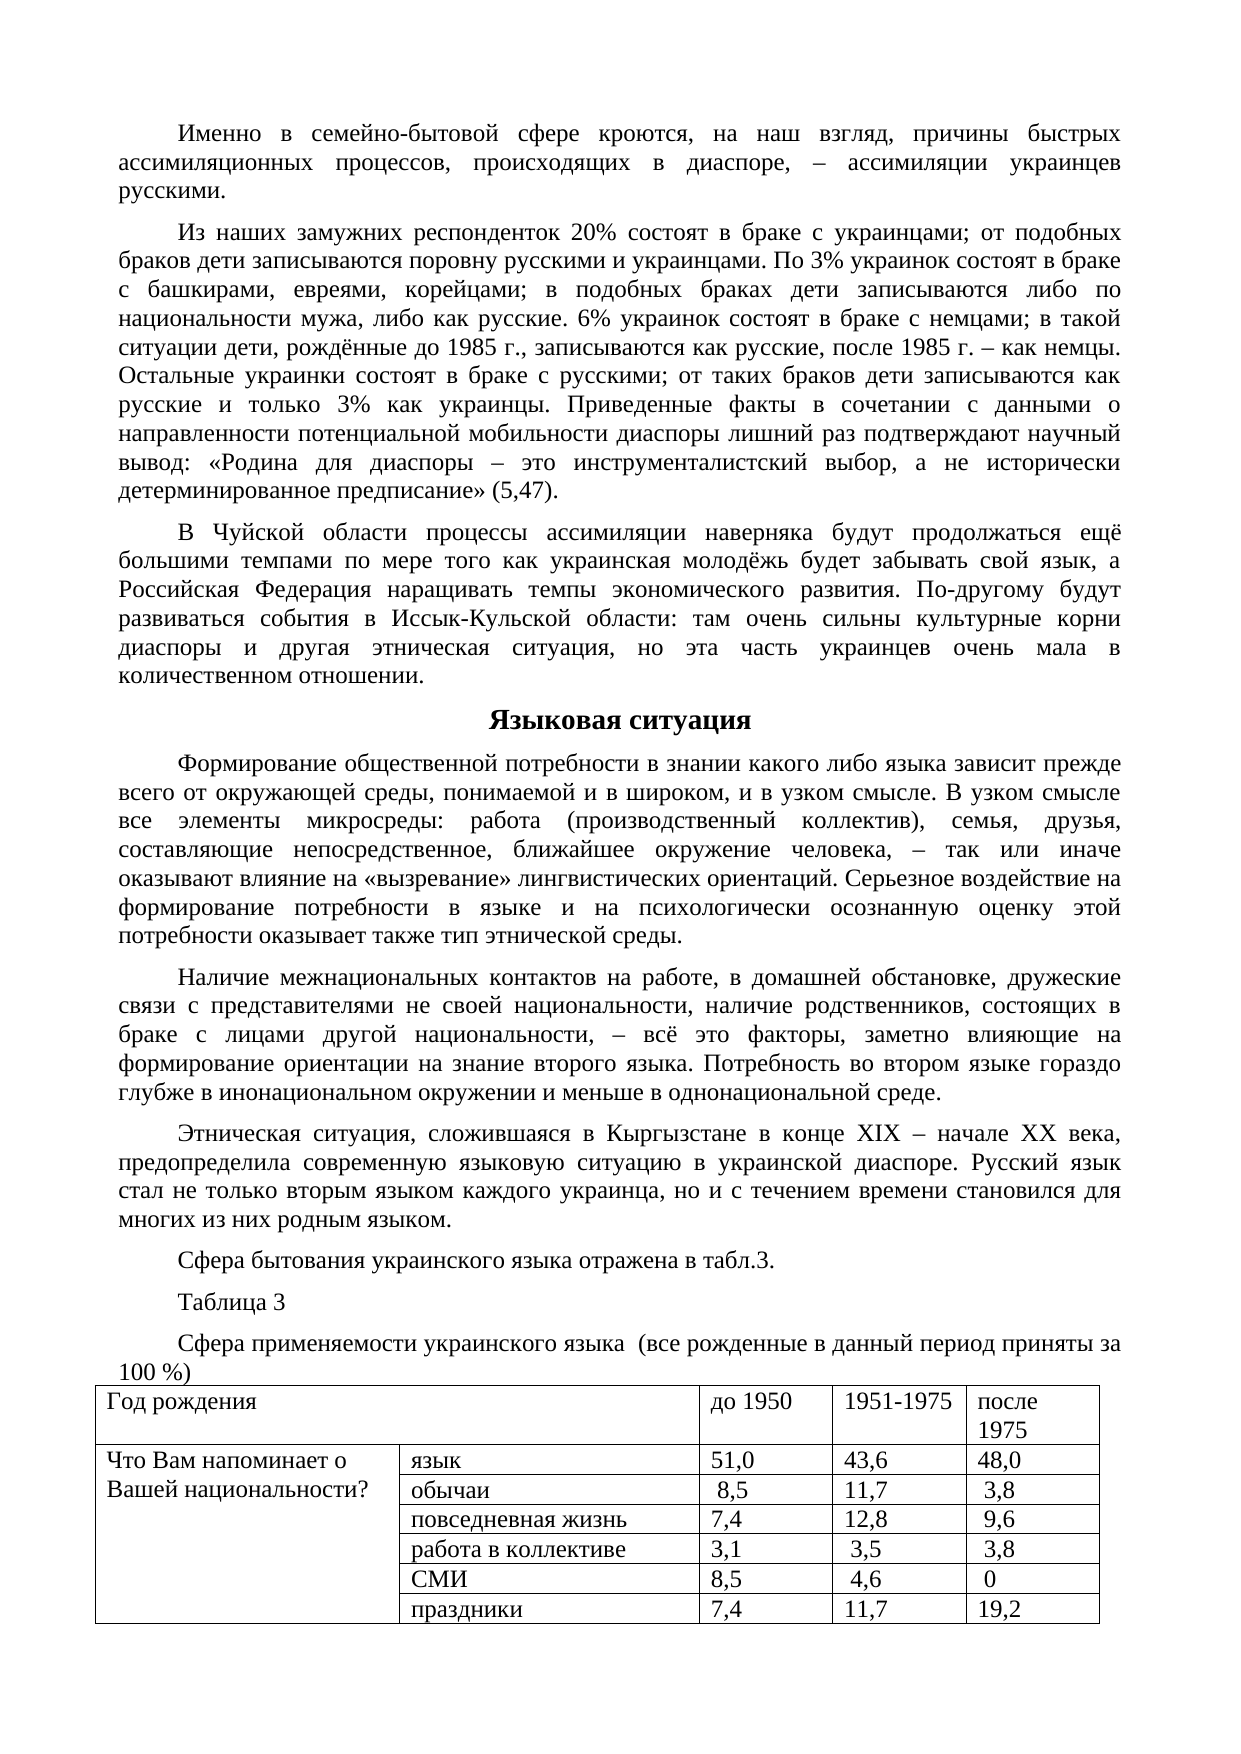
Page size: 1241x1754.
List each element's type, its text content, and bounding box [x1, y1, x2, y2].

text Сфера бытования украинского языка отражена в табл.3. [118, 1245, 1122, 1274]
table_cell 8,5 [700, 1475, 832, 1503]
table_cell 3,8 [967, 1534, 1099, 1563]
text Из наших замужних респонденток 20% состоят в браке с украинцами; от подобных браков дети записываются поровну русскими и украинцами. По 3% украинок состоят в браке с башкирами, евреями, корейцами; в подобных браках дети записываются либо по национальности мужа, либо как русские. 6% украинок состоят в браке с немцами; в такой ситуации дети, рождённые до 1985 г., записываются как русские, после 1985 г. – как немцы. Остальные украинки состоят в браке с русскими; от таких браков дети записываются как русские и только 3% как украинцы. Приведенные факты в сочетании с данными о направленности потенциальной мобильности диаспоры лишний раз подтверждают научный вывод: «Родина для диаспоры – это инструменталистский выбор, а не исторически детерминированное предписание» (5,47). [118, 217, 1122, 504]
table_cell 0 [967, 1564, 1099, 1593]
table_cell праздники [400, 1594, 699, 1623]
text В Чуйской области процессы ассимиляции наверняка будут продолжаться ещё большими темпами по мере того как украинская молодёжь будет забывать свой язык, а Российская Федерация наращивать темпы экономического развития. По-другому будут развиваться события в Иссык-Кульской области: там очень сильны культурные корни диаспоры и другая этническая ситуация, но эта часть украинцев очень мала в количественном отношении. [118, 517, 1122, 689]
table_cell 3,8 [967, 1475, 1099, 1503]
table_cell 11,7 [833, 1475, 966, 1503]
table_cell 3,5 [833, 1534, 966, 1563]
text Языковая ситуация [118, 702, 1122, 735]
table_cell 7,4 [700, 1594, 832, 1623]
table_header после 1975 [967, 1386, 1099, 1444]
table_cell 51,0 [700, 1445, 832, 1474]
table_cell 9,6 [967, 1505, 1099, 1533]
table_cell повседневная жизнь [400, 1505, 699, 1533]
table_cell Что Вам напоминает о Вашей национальности? [96, 1445, 399, 1623]
table_header Год рождения [96, 1386, 699, 1444]
table_cell 48,0 [967, 1445, 1099, 1474]
text Таблица 3 [118, 1287, 1122, 1315]
text Именно в семейно-бытовой сфере кроются, на наш взгляд, причины быстрых ассимиляционных процессов, происходящих в диаспоре, – ассимиляции украинцев русскими. [118, 118, 1122, 204]
table_cell 11,7 [833, 1594, 966, 1623]
text Этническая ситуация, сложившаяся в Кыргызстане в конце XIX – начале XX века, предопределила современную языковую ситуацию в украинской диаспоре. Русский язык стал не только вторым языком каждого украинца, но и с течением времени становился для многих из них родным языком. [118, 1118, 1122, 1233]
table_cell обычаи [400, 1475, 699, 1503]
table_cell работа в коллективе [400, 1534, 699, 1563]
table_header 1951-1975 [833, 1386, 966, 1444]
table_cell СМИ [400, 1564, 699, 1593]
table_cell 8,5 [700, 1564, 832, 1593]
table_cell 7,4 [700, 1505, 832, 1533]
table_cell 43,6 [833, 1445, 966, 1474]
table_cell 3,1 [700, 1534, 832, 1563]
text Наличие межнациональных контактов на работе, в домашней обстановке, дружеские связи с представителями не своей национальности, наличие родственников, состоящих в браке с лицами другой национальности, – всё это факторы, заметно влияющие на формирование ориентации на знание второго языка. Потребность во втором языке гораздо глубже в инонациональном окружении и меньше в однонациональной среде. [118, 962, 1122, 1105]
table_header до 1950 [700, 1386, 832, 1444]
table_cell 19,2 [967, 1594, 1099, 1623]
text Сфера применяемости украинского языка (все рожденные в данный период приняты за 100 %) [118, 1328, 1122, 1385]
table_cell 12,8 [833, 1505, 966, 1533]
table_cell язык [400, 1445, 699, 1474]
table_cell 4,6 [833, 1564, 966, 1593]
text Формирование общественной потребности в знании какого либо языка зависит прежде всего от окружающей среды, понимаемой и в широком, и в узком смысле. В узком смысле все элементы микросреды: работа (производственный коллектив), семья, друзья, составляющие непосредственное, ближайшее окружение человека, – так или иначе оказывают влияние на «вызревание» лингвистических ориентаций. Серьезное воздействие на формирование потребности в языке и на психологически осознанную оценку этой потребности оказывает также тип этнической среды. [118, 748, 1122, 949]
